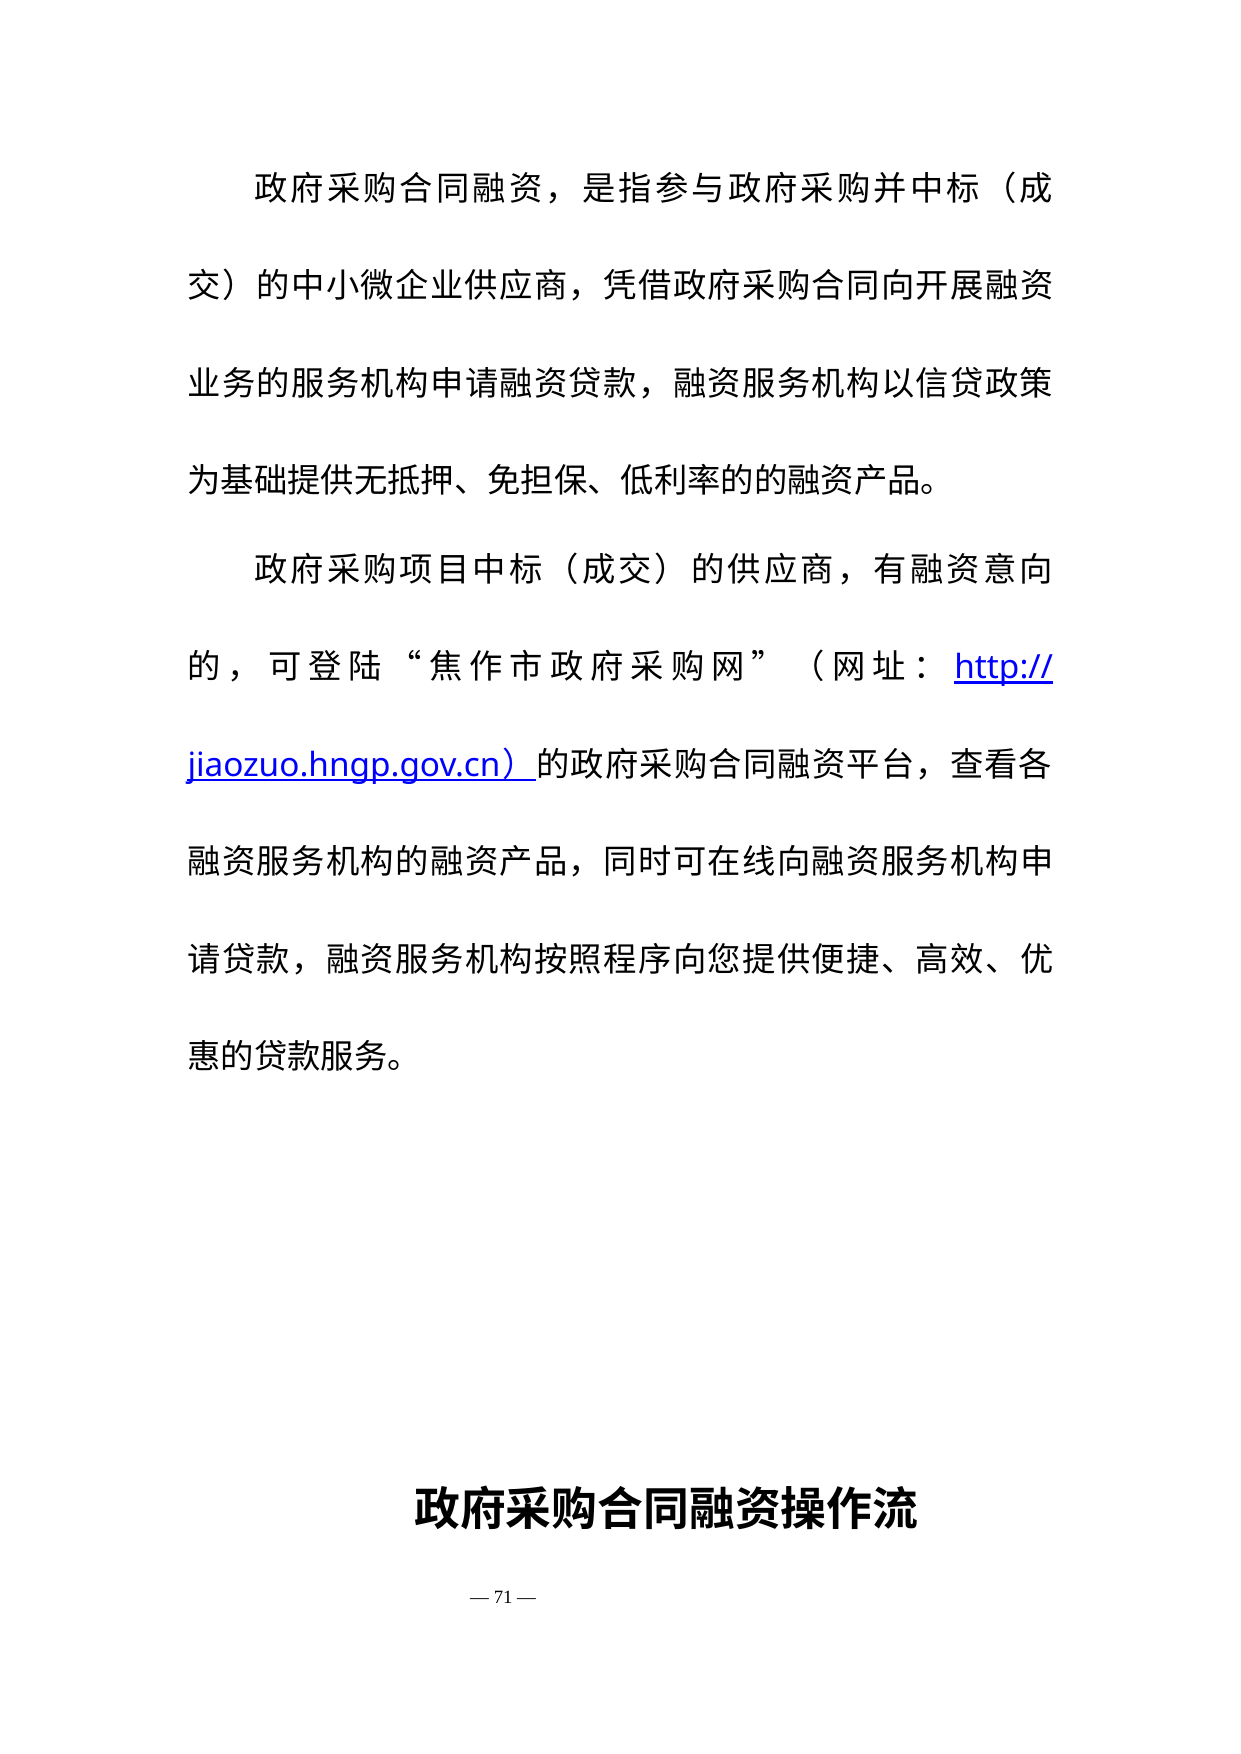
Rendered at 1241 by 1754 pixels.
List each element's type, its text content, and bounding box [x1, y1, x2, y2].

text 政府采购项目中标（成交）的供应商，有融资意向的，可登陆“焦作市政府采购网”（网址：http://jiaozuo.hngp.gov.cn）的政府采购合同融资平台，查看各融资服务机构的融资产品，同时可在线向融资服务机构申请贷款，融资服务机构按照程序向您提供便捷、高效、优惠的贷款服务。 [187, 534, 1053, 1087]
text 政府采购合同融资操作流 [187, 1457, 1053, 1554]
text 政府采购合同融资，是指参与政府采购并中标（成交）的中小微企业供应商，凭借政府采购合同向开展融资业务的服务机构申请融资贷款，融资服务机构以信贷政策为基础提供无抵押、免担保、低利率的的融资产品。 [187, 153, 1053, 510]
